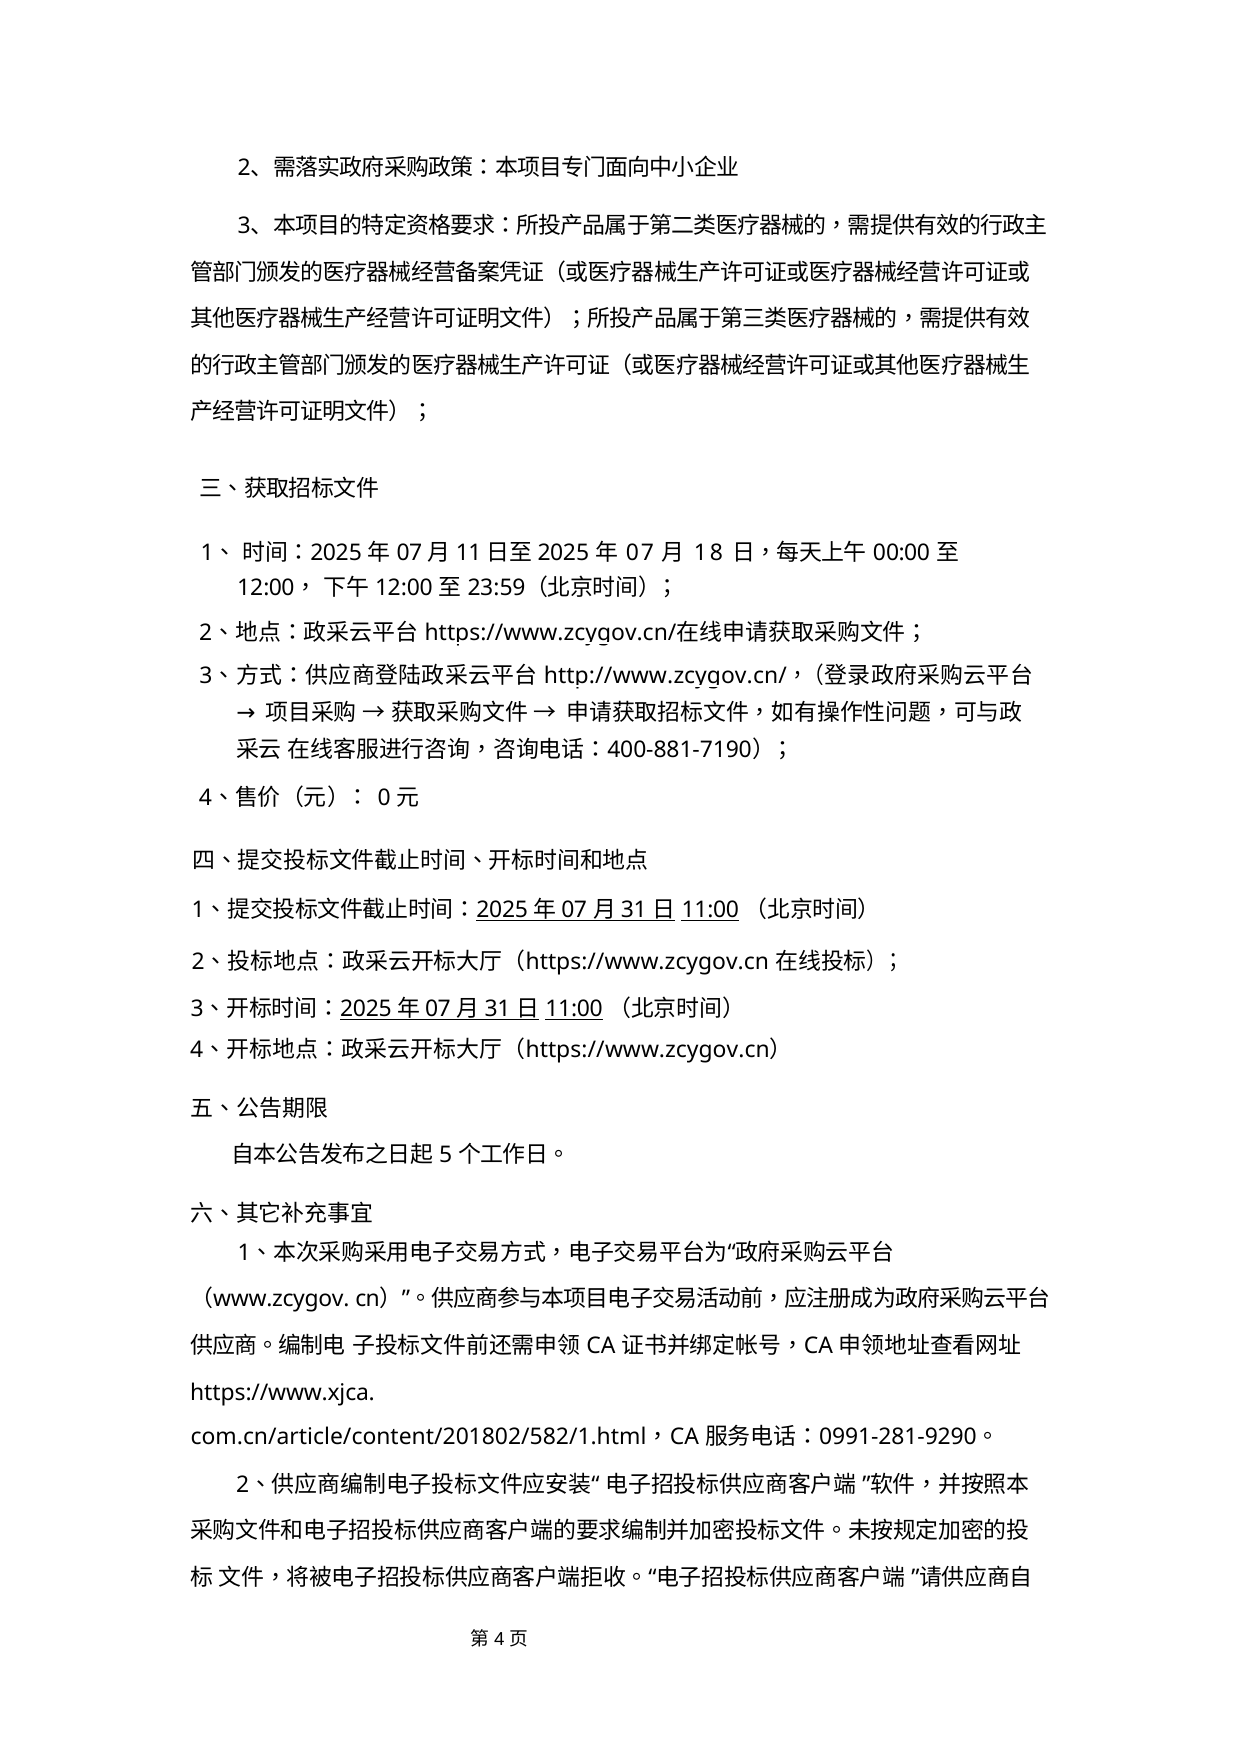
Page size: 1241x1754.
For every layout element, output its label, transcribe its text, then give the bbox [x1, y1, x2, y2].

text 1、提交投标文件截止时间：2025 年 07 月 31 日 11:00 （北京时间） [190, 891, 1054, 924]
text 3、开标时间：2025 年 07 月 31 日 11:00 （北京时间） [190, 992, 1054, 1023]
text 三、获取招标文件 [199, 472, 1054, 504]
text 六、其它补充事宜 [190, 1199, 1054, 1227]
text 2、需落实政府采购政策：本项目专门面向中小企业 [190, 149, 1051, 182]
text 1、 时间：2025 年 07 月 11 日至 2025 年 07 月 18 日，每天上午 00:00 至 12:00， 下午 12:00 至 23:59（北京时间）； [200, 536, 1042, 602]
text 自本公告发布之日起 5 个工作日。 [231, 1140, 1054, 1168]
text 3、本项目的特定资格要求：所投产品属于第二类医疗器械的，需提供有效的行政主管部门颁发的医疗器械经营备案凭证（或医疗器械生产许可证或医疗器械经营许可证或其他医疗器械生产经营许可证明文件）；所投产品属于第三类医疗器械的，需提供有效的行政主管部门颁发的医疗器械生产许可证（或医疗器械经营许可证或其他医疗器械生产经营许可证明文件）； [190, 207, 1051, 426]
text 五、公告期限 [190, 1094, 1054, 1123]
text 1、本次采购采用电子交易方式，电子交易平台为“政府采购云平台（www.zcygov. cn）”。供应商参与本项目电子交易活动前，应注册成为政府采购云平台供应商。编制电 子投标文件前还需申领 CA 证书并绑定帐号，CA 申领地址查看网址 https://www.xjca. [190, 1236, 1051, 1407]
text 四、提交投标文件截止时间、开标时间和地点 [192, 846, 1054, 874]
text 3、方式：供应商登陆政采云平台 http://www.zcygov.cn/，（登录政府采购云平台 → 项目采购 → 获取采购文件 → 申请获取招标文件，如有操作性问题，可与政采云 在线客服进行咨询，咨询电话：400-881-7190）； [199, 659, 1043, 764]
text com.cn/article/content/201802/582/1.html，CA 服务电话：0991-281-9290。 [190, 1422, 1054, 1451]
text 2、投标地点：政采云开标大厅（https://www.zcygov.cn 在线投标）； [190, 945, 1054, 976]
text 2、地点：政采云平台 https://www.zcygov.cn/在线申请获取采购文件； [199, 618, 1054, 646]
text 4、开标地点：政采云开标大厅（https://www.zcygov.cn） [190, 1035, 1054, 1063]
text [190, 1468, 1051, 1592]
text 4、售价（元）： 0 元 [198, 783, 1054, 811]
